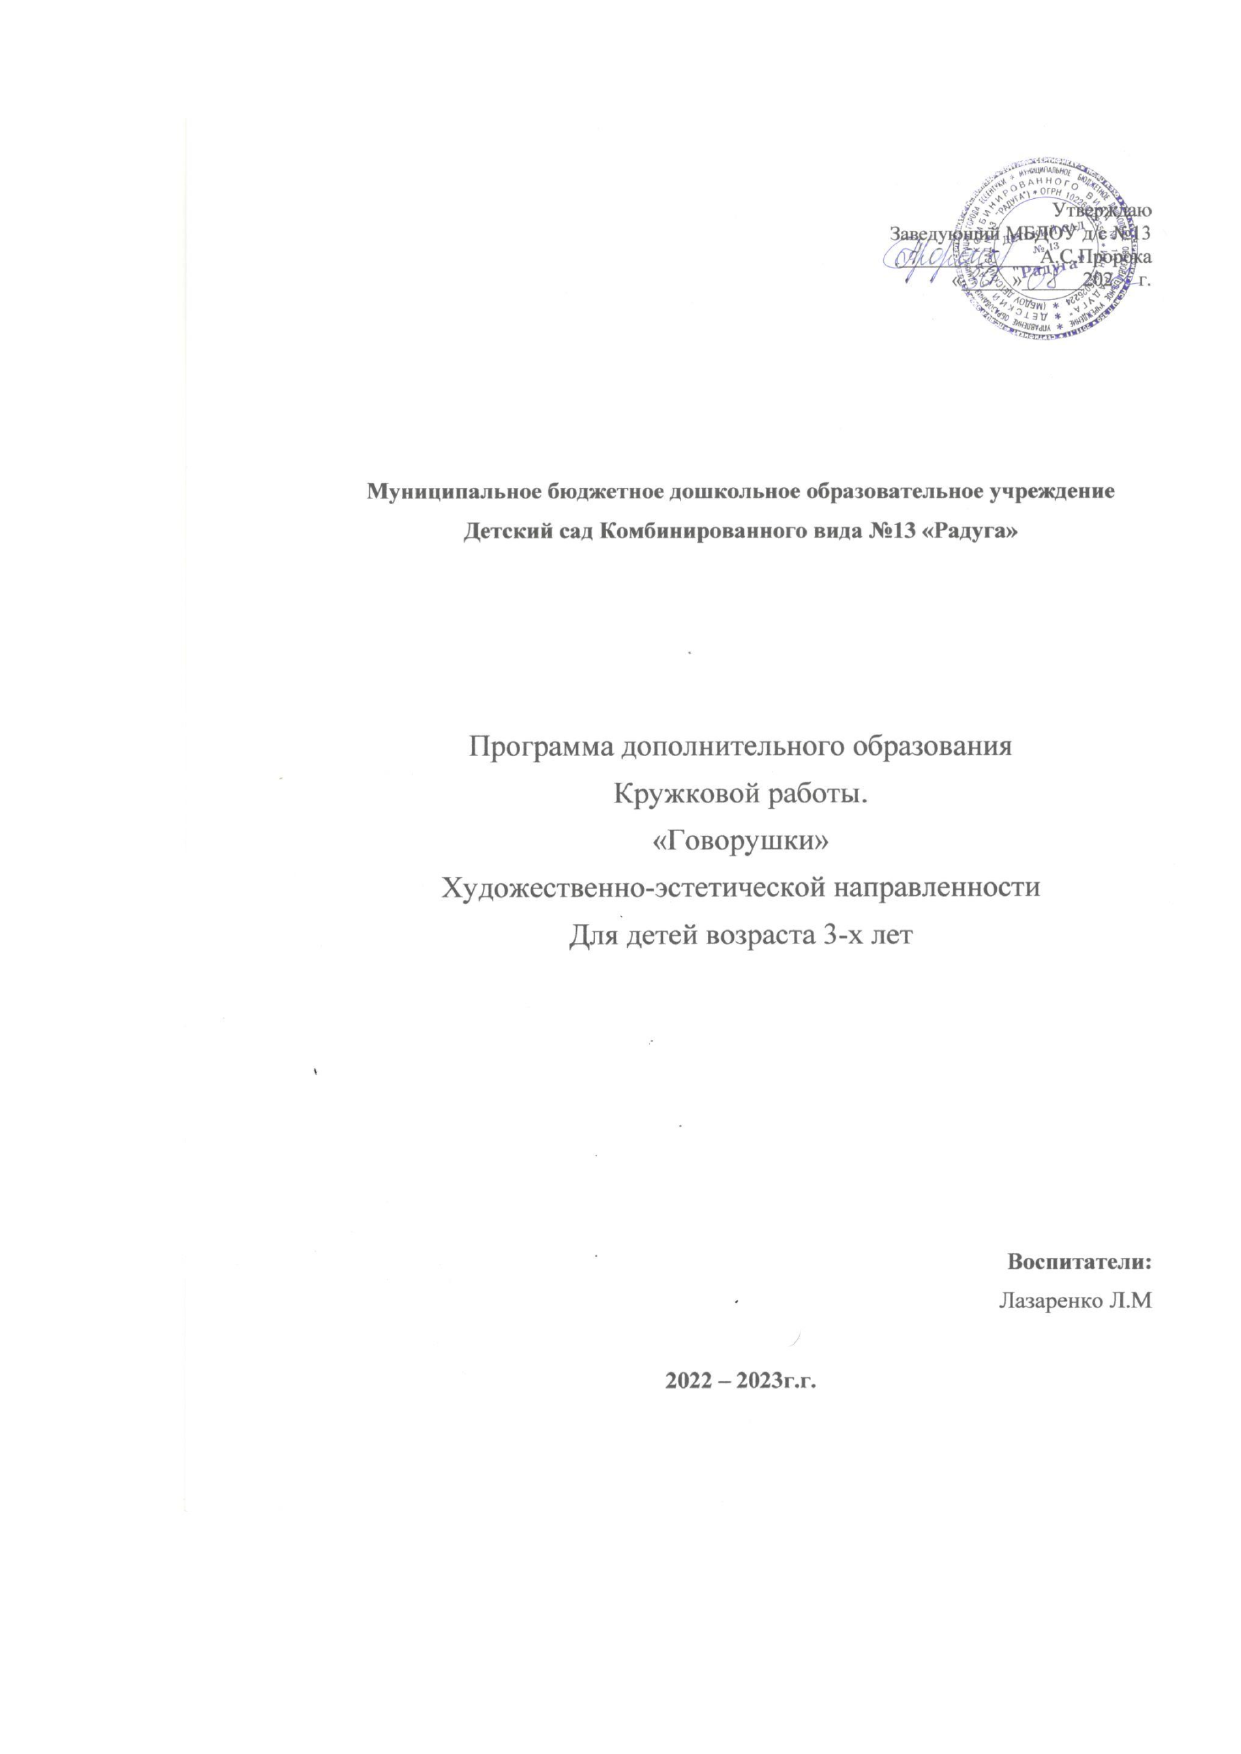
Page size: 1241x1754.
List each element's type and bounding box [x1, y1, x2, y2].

picture [177, 118, 1195, 1526]
